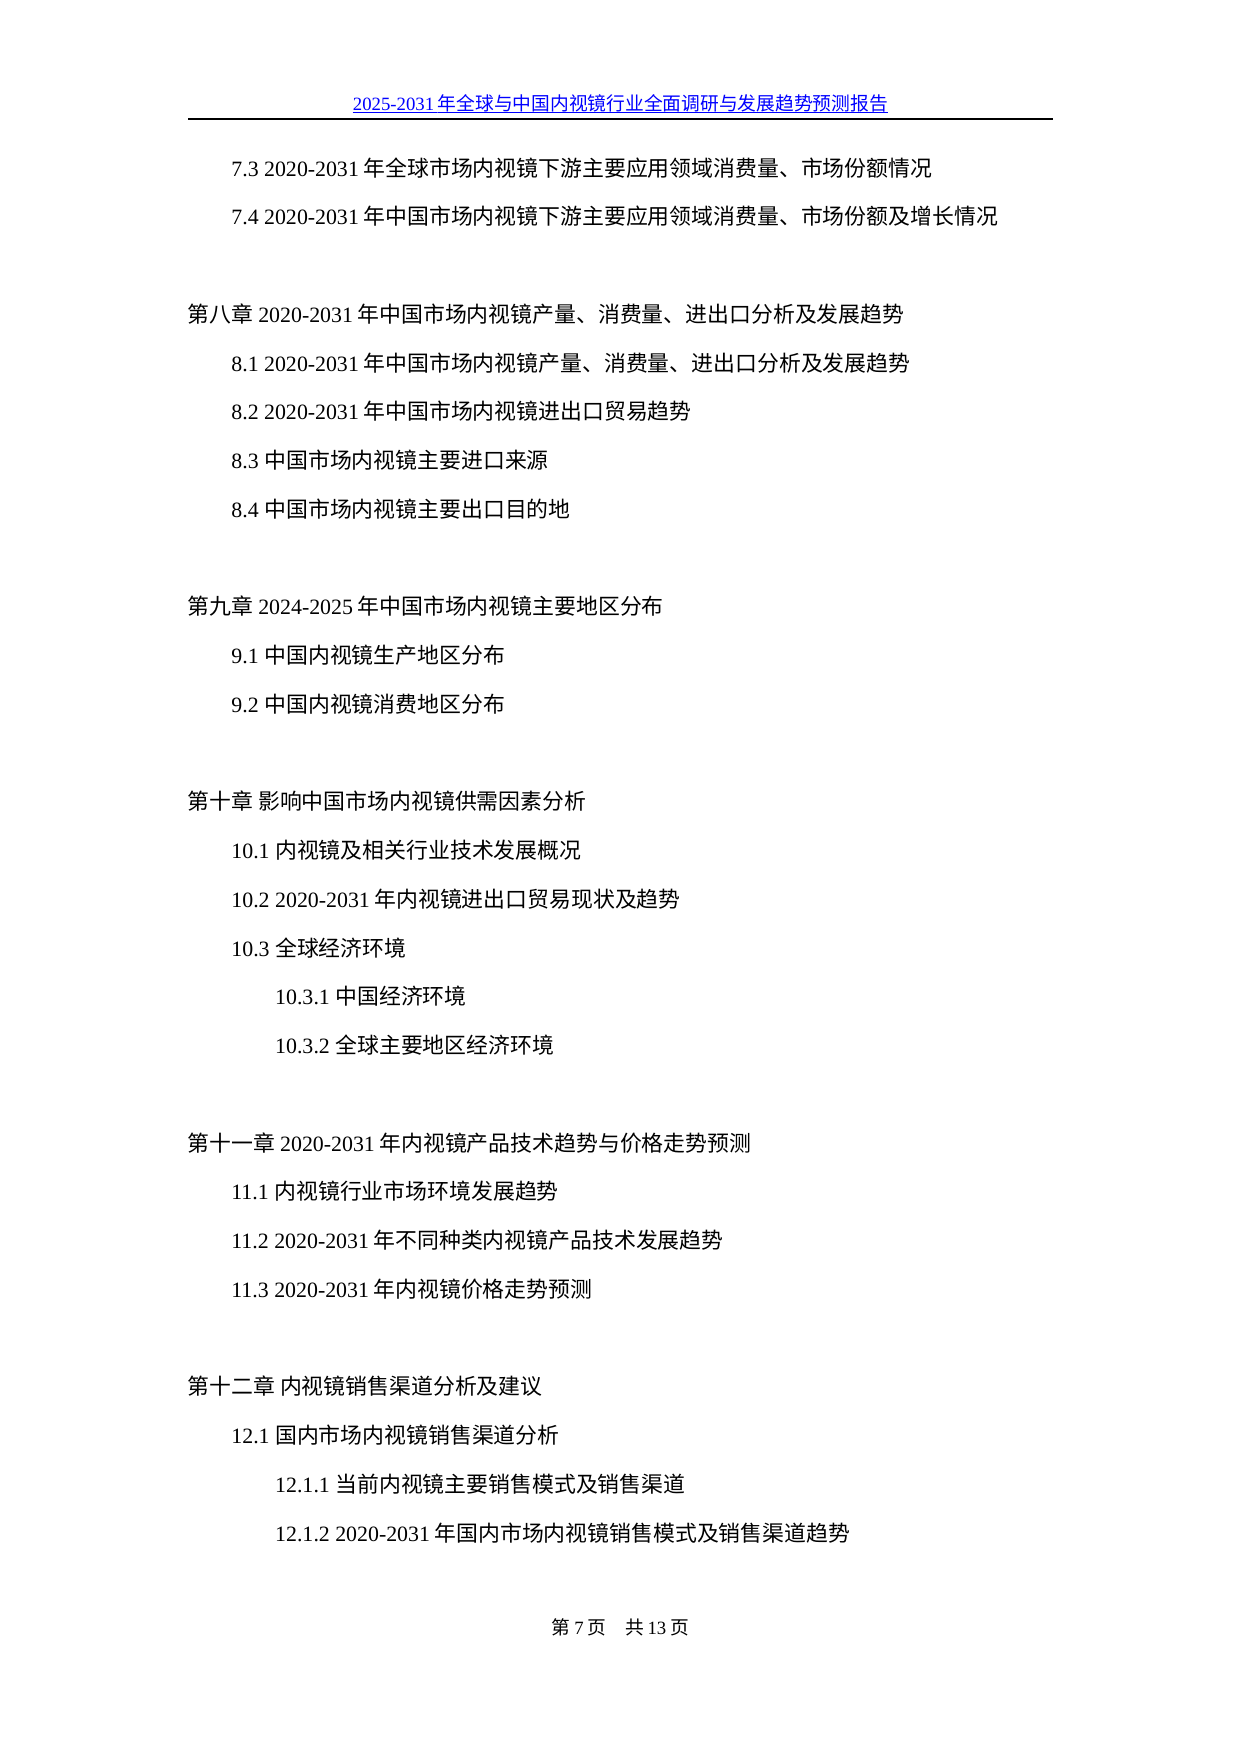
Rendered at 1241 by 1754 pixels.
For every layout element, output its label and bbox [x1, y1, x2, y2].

text [187, 150, 1053, 1548]
